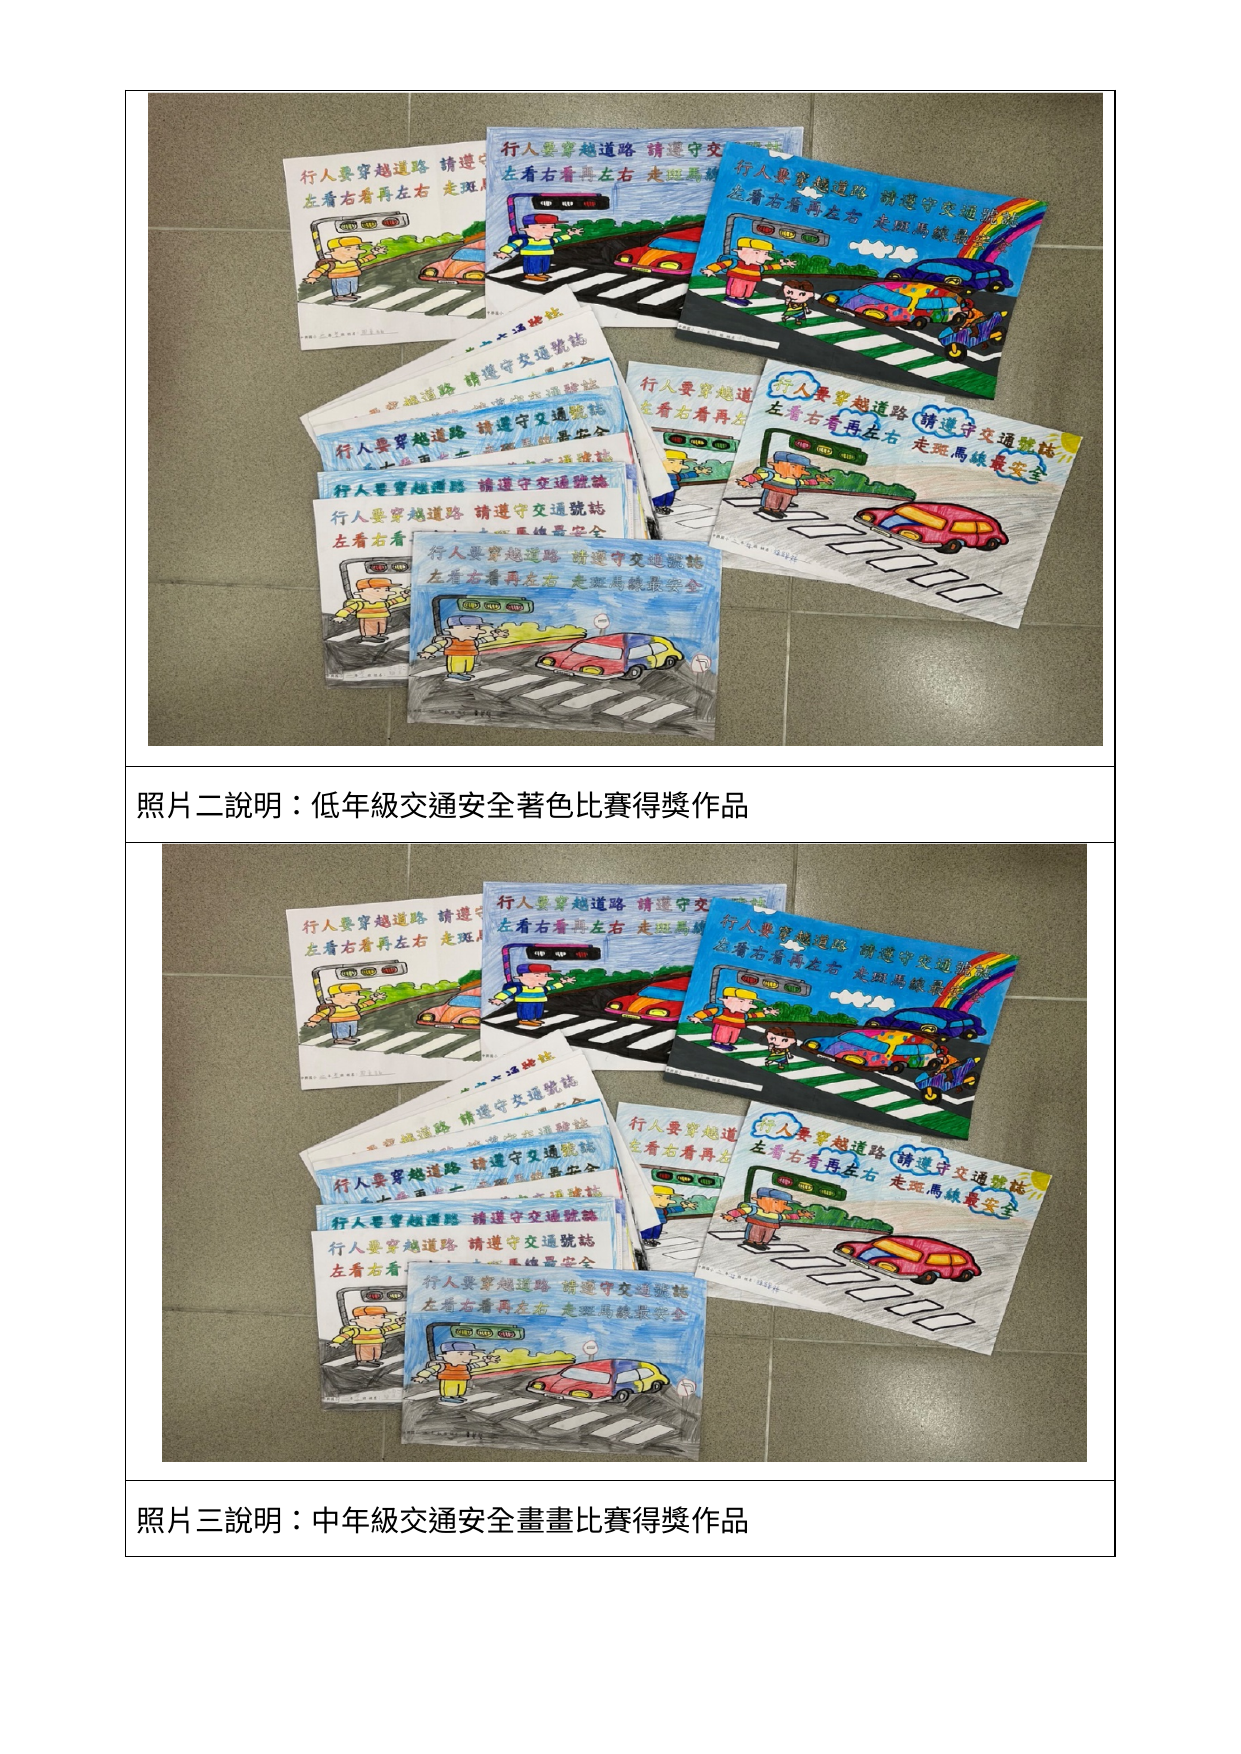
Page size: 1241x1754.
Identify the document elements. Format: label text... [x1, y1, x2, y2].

table_cell [126, 91, 1114, 766]
picture [163, 844, 1086, 1462]
table_cell 照片三說明：中年級交通安全畫畫比賽得獎作品 [126, 1481, 1114, 1556]
table_cell 照片二說明：低年級交通安全著色比賽得獎作品 [126, 767, 1114, 842]
table_cell [126, 843, 1114, 1480]
picture [149, 93, 1102, 746]
